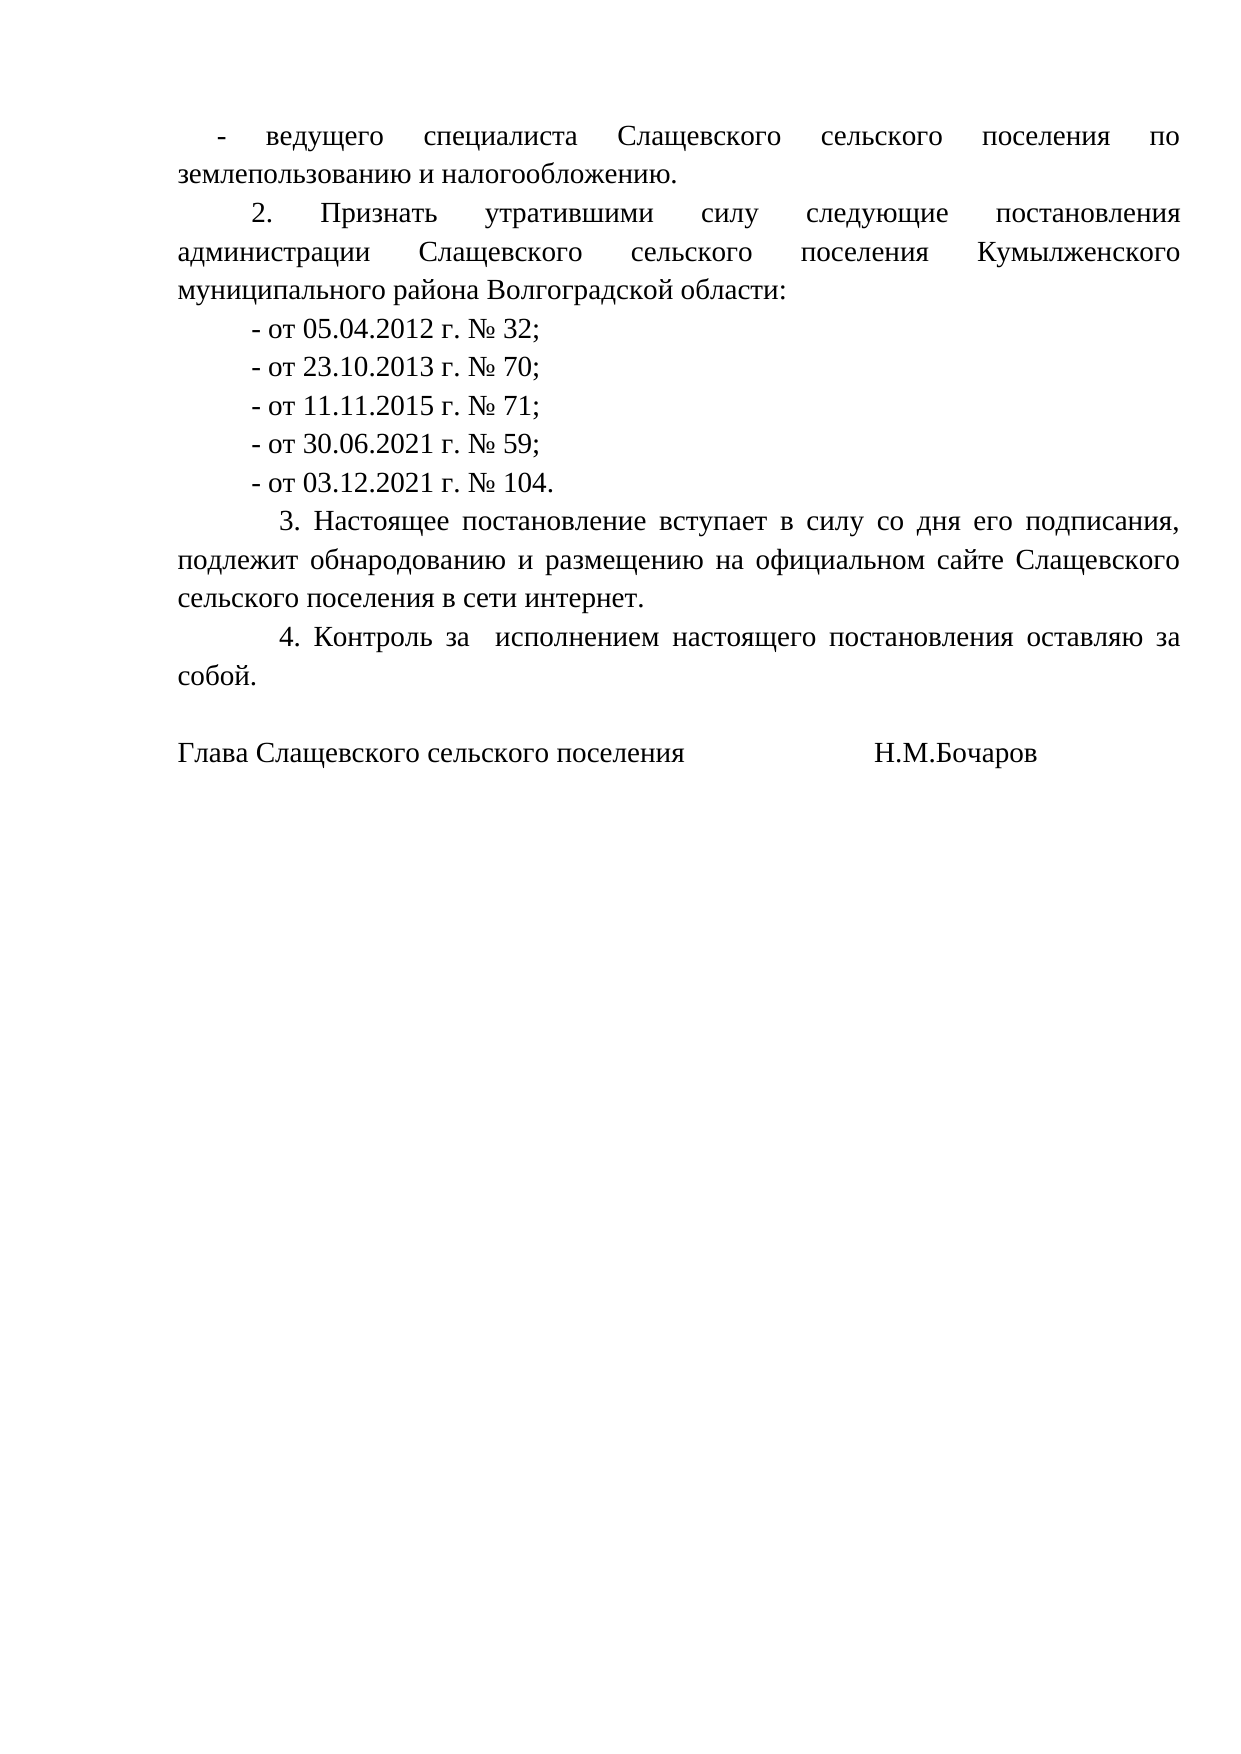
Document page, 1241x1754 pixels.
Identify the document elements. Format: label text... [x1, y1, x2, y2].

text Глава Слащевского сельского поселения Н.М.Бочаров [177, 735, 1181, 768]
text 2. Признать утратившими силу следующие постановления администрации Слащевского сельского поселения Кумылженского муниципального района Волгоградской области: [177, 195, 1181, 306]
text - от 23.10.2013 г. № 70; [177, 349, 1181, 383]
text - от 11.11.2015 г. № 71; [177, 388, 1181, 421]
text - ведущего специалиста Слащевского сельского поселения по землепользованию и налогообложению. [177, 118, 1181, 190]
text - от 05.04.2012 г. № 32; [177, 311, 1181, 344]
text 3. Настоящее постановление вступает в силу со дня его подписания, подлежит обнародованию и размещению на официальном сайте Слащевского сельского поселения в сети интернет. [177, 503, 1181, 614]
text - от 30.06.2021 г. № 59; [177, 426, 1181, 460]
text 4. Контроль за исполнением настоящего постановления оставляю за собой. [177, 619, 1181, 691]
text - от 03.12.2021 г. № 104. [177, 465, 1181, 498]
